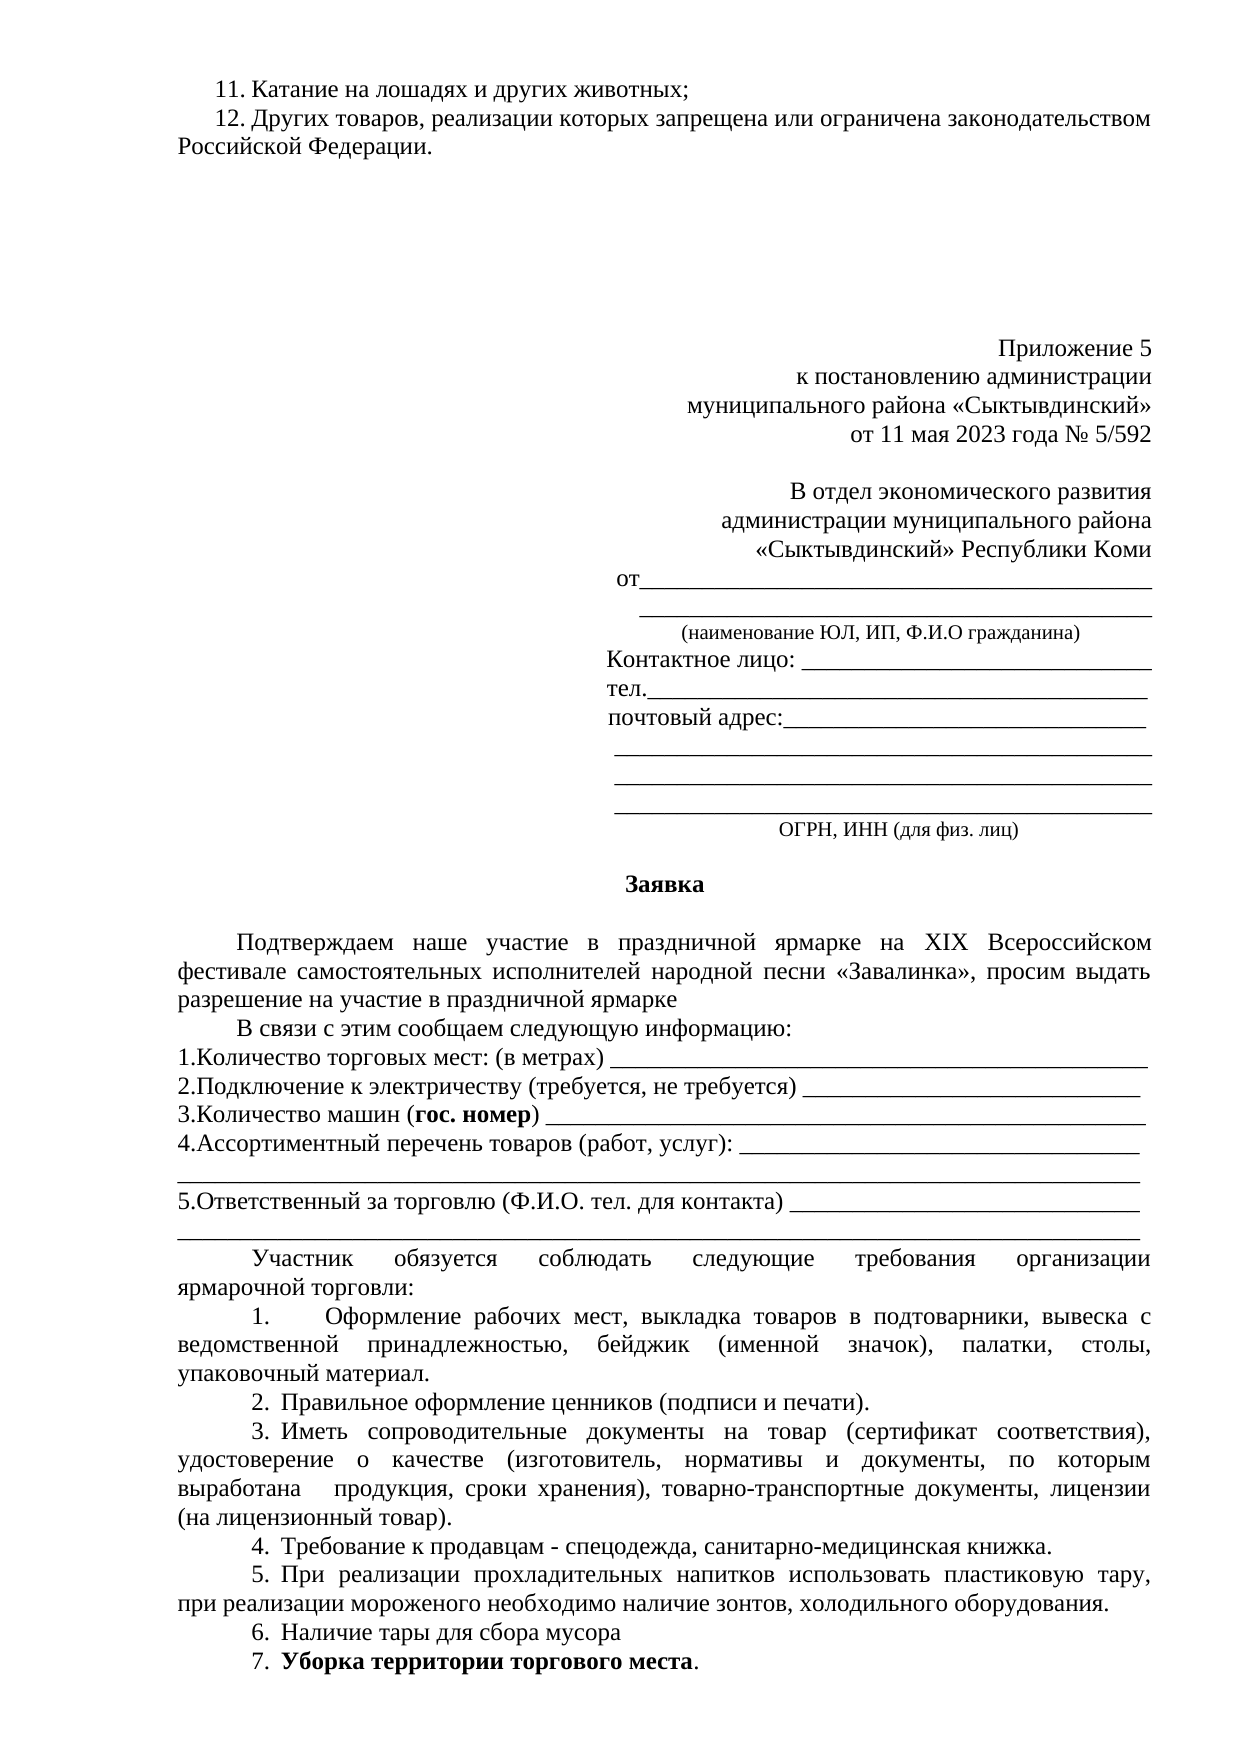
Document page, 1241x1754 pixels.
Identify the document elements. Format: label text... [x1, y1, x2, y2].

list Уборка территории торгового места. [177, 1646, 1152, 1674]
text почтовый адрес:_____________________________ [177, 702, 1152, 730]
list Оформление рабочих мест, выкладка товаров в подтоварники, вывеска с ведомственной принадлежностью, бейджик (именной значок), палатки, столы, упаковочный материал. [177, 1301, 1152, 1387]
text Подтверждаем наше участие в праздничной ярмарке на XIX Всероссийском фестивале самостоятельных исполнителей народной песни «Завалинка», просим выдать разрешение на участие в праздничной ярмарке [177, 927, 1152, 1013]
text 4.Ассортиментный перечень товаров (работ, услуг): ________________________________ [177, 1128, 1152, 1157]
text от 11 мая 2023 года № 5/592 [177, 419, 1152, 448]
list Катание на лошадях и других животных; [177, 74, 1152, 103]
text «Сыктывдинский» Республики Коми [177, 534, 1152, 563]
list Иметь сопроводительные документы на товар (сертификат соответствия), удостоверение о качестве (изготовитель, нормативы и документы, по которым выработана продукция, сроки хранения), товарно-транспортные документы, лицензии (на лицензионный товар). [177, 1416, 1152, 1531]
list При реализации прохладительных напитков использовать пластиковую тару, при реализации мороженого необходимо наличие зонтов, холодильного оборудования. [177, 1559, 1152, 1617]
text 1.Количество торговых мест: (в метрах) ___________________________________________ [177, 1042, 1152, 1071]
list Других товаров, реализации которых запрещена или ограничена законодательством Российской Федерации. [177, 103, 1152, 160]
text ___________________________________________ ___________________________________________ [177, 759, 1152, 817]
list Требование к продавцам - спецодежда, санитарно-медицинская книжка. [177, 1531, 1152, 1559]
text _________________________________________ [177, 591, 1152, 620]
text В отдел экономического развития [177, 476, 1152, 505]
text администрации муниципального района [177, 505, 1152, 534]
text ОГРН, ИНН (для физ. лиц) [177, 817, 1152, 841]
text муниципального района «Сыктывдинский» [177, 390, 1152, 419]
text Приложение 5 [177, 333, 1152, 361]
text Участник обязуется соблюдать следующие требования организации ярмарочной торговли: [177, 1243, 1152, 1301]
text тел.________________________________________ [177, 673, 1152, 702]
text к постановлению администрации [177, 361, 1152, 390]
text В связи с этим сообщаем следующую информацию: [177, 1013, 1152, 1042]
text Контактное лицо: ____________________________ [177, 644, 1152, 673]
text _____________________________________________________________________________ [177, 1214, 1152, 1243]
text Заявка [177, 869, 1152, 898]
text 3.Количество машин (гос. номер) ________________________________________________ [177, 1099, 1152, 1128]
text (наименование ЮЛ, ИП, Ф.И.О гражданина) [177, 620, 1152, 644]
text _____________________________________________________________________________ [177, 1157, 1152, 1186]
text 5.Ответственный за торговлю (Ф.И.О. тел. для контакта) ____________________________ [177, 1186, 1152, 1214]
text 2.Подключение к электричеству (требуется, не требуется) ___________________________ [177, 1071, 1152, 1099]
text ___________________________________________ [177, 730, 1152, 759]
list Правильное оформление ценников (подписи и печати). [177, 1387, 1152, 1416]
list Наличие тары для сбора мусора [177, 1617, 1152, 1646]
text от_________________________________________ [177, 563, 1152, 591]
